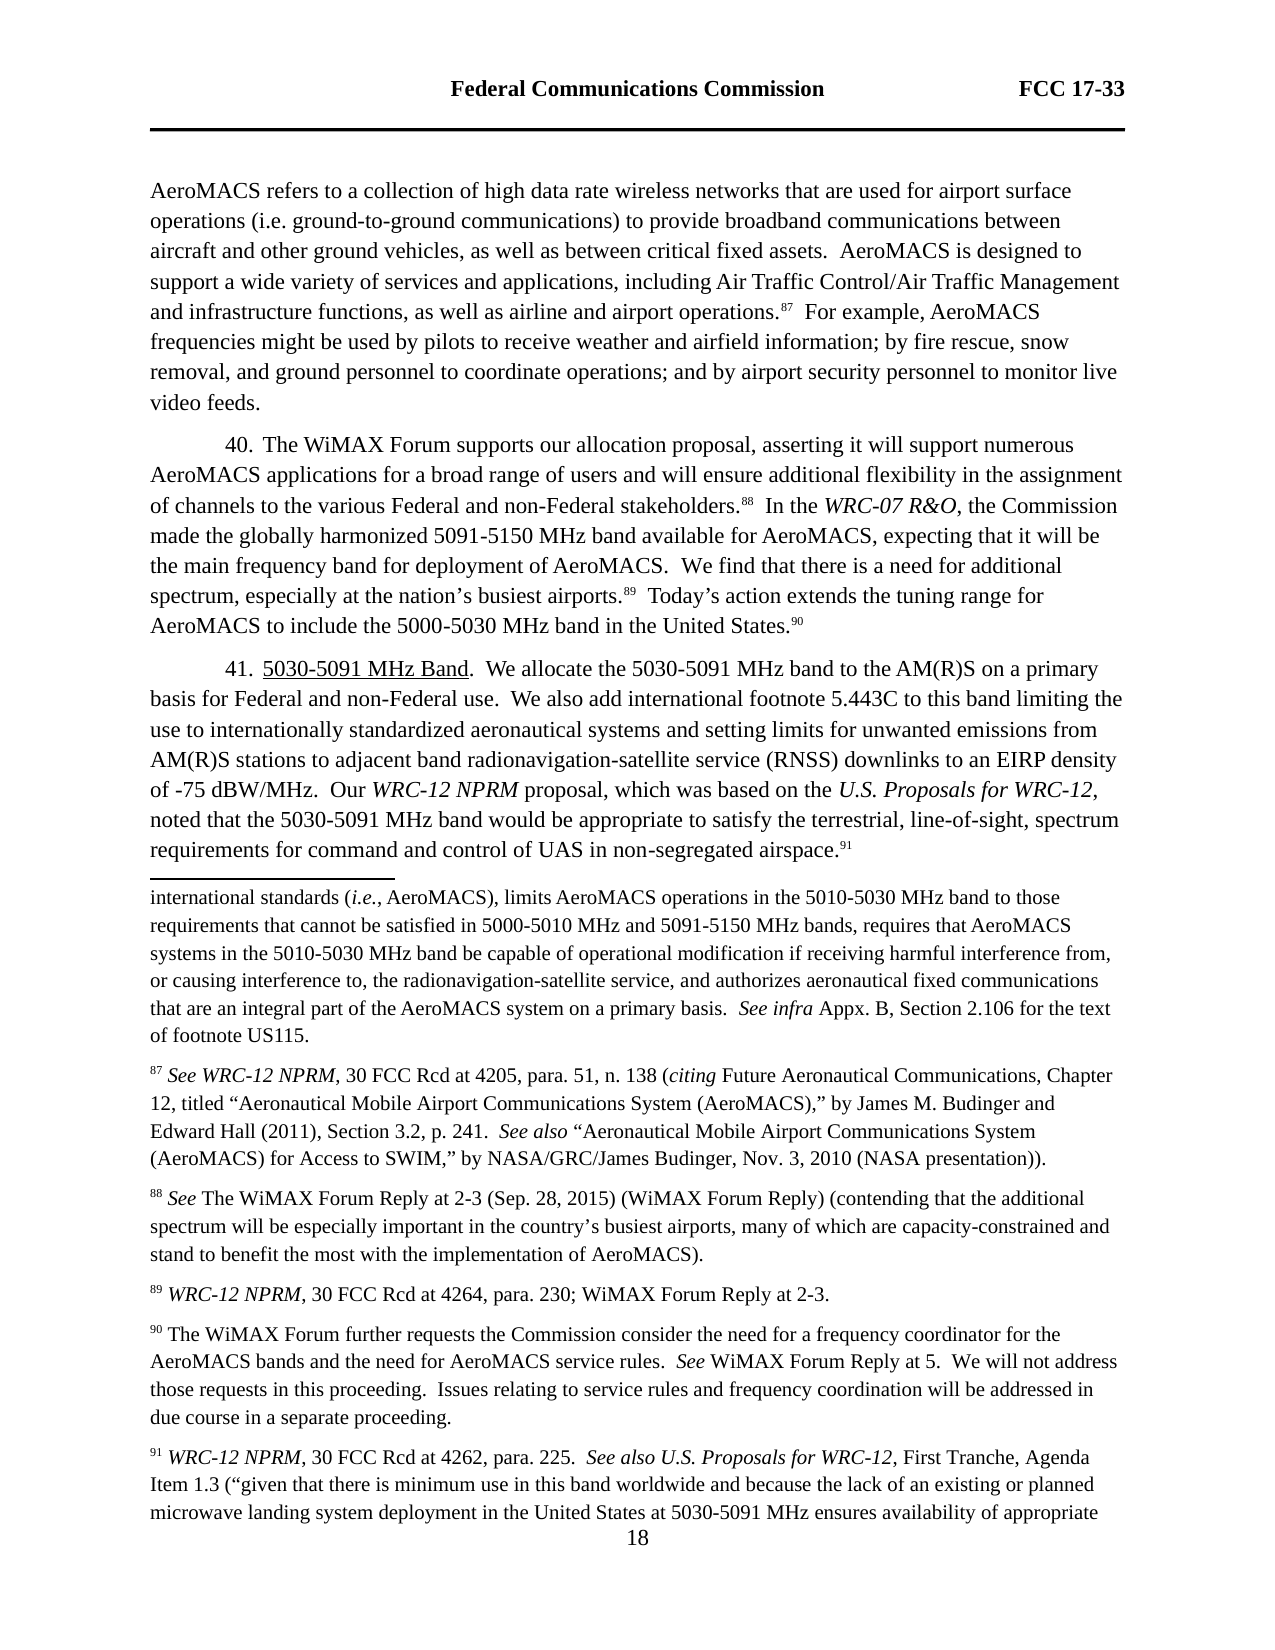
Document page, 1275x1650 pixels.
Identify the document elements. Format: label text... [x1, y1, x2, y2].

text 5030-5091 MHz Band. We allocate the 5030-5091 MHz band to the AM(R)S on a primary basis for Federal and non-Federal use. We also add international footnote 5.443C to this band limiting the use to internationally standardized aeronautical systems and setting limits for unwanted emissions from AM(R)S stations to adjacent band radionavigation-satellite service (RNSS) downlinks to an EIRP density of -75 dBW/MHz. Our WRC-12 NPRM proposal, which was based on the U.S. Proposals for WRC-12, noted that the 5030-5091 MHz band would be appropriate to satisfy the terrestrial, line-of-sight, spectrum requirements for command and control of UAS in non-segregated airspace. [150, 655, 1125, 863]
text 5000-5030 MHz Band. As proposed, we allocate the 5000-5030 MHz bands to the AM(R)S on a primary basis for Federal and non-Federal use, for systems operating in accordance with international aeronautical standards, limited to surface applications at airports (i.e., AeroMACS). AeroMACS refers to a collection of high data rate wireless networks that are used for airport surface operations (i.e. ground-to-ground communications) to provide broadband communications between aircraft and other ground vehicles, as well as between critical fixed assets. AeroMACS is designed to support a wide variety of services and applications, including Air Traffic Control/Air Traffic Management and infrastructure functions, as well as airline and airport operations. For example, AeroMACS frequencies might be used by pilots to receive weather and airfield information; by fire rescue, snow removal, and ground personnel to coordinate operations; and by airport security personnel to monitor live video feeds. [150, 177, 1125, 415]
text The WiMAX Forum supports our allocation proposal, asserting it will support numerous AeroMACS applications for a broad range of users and will ensure additional flexibility in the assignment of channels to the various Federal and non-Federal stakeholders. In the WRC-07 R&O, the Commission made the globally harmonized 5091-5150 MHz band available for AeroMACS, expecting that it will be the main frequency band for deployment of AeroMACS. We find that there is a need for additional spectrum, especially at the nation’s busiest airports. Today’s action extends the tuning range for AeroMACS to include the 5000-5030 MHz band in the United States. [150, 431, 1125, 639]
